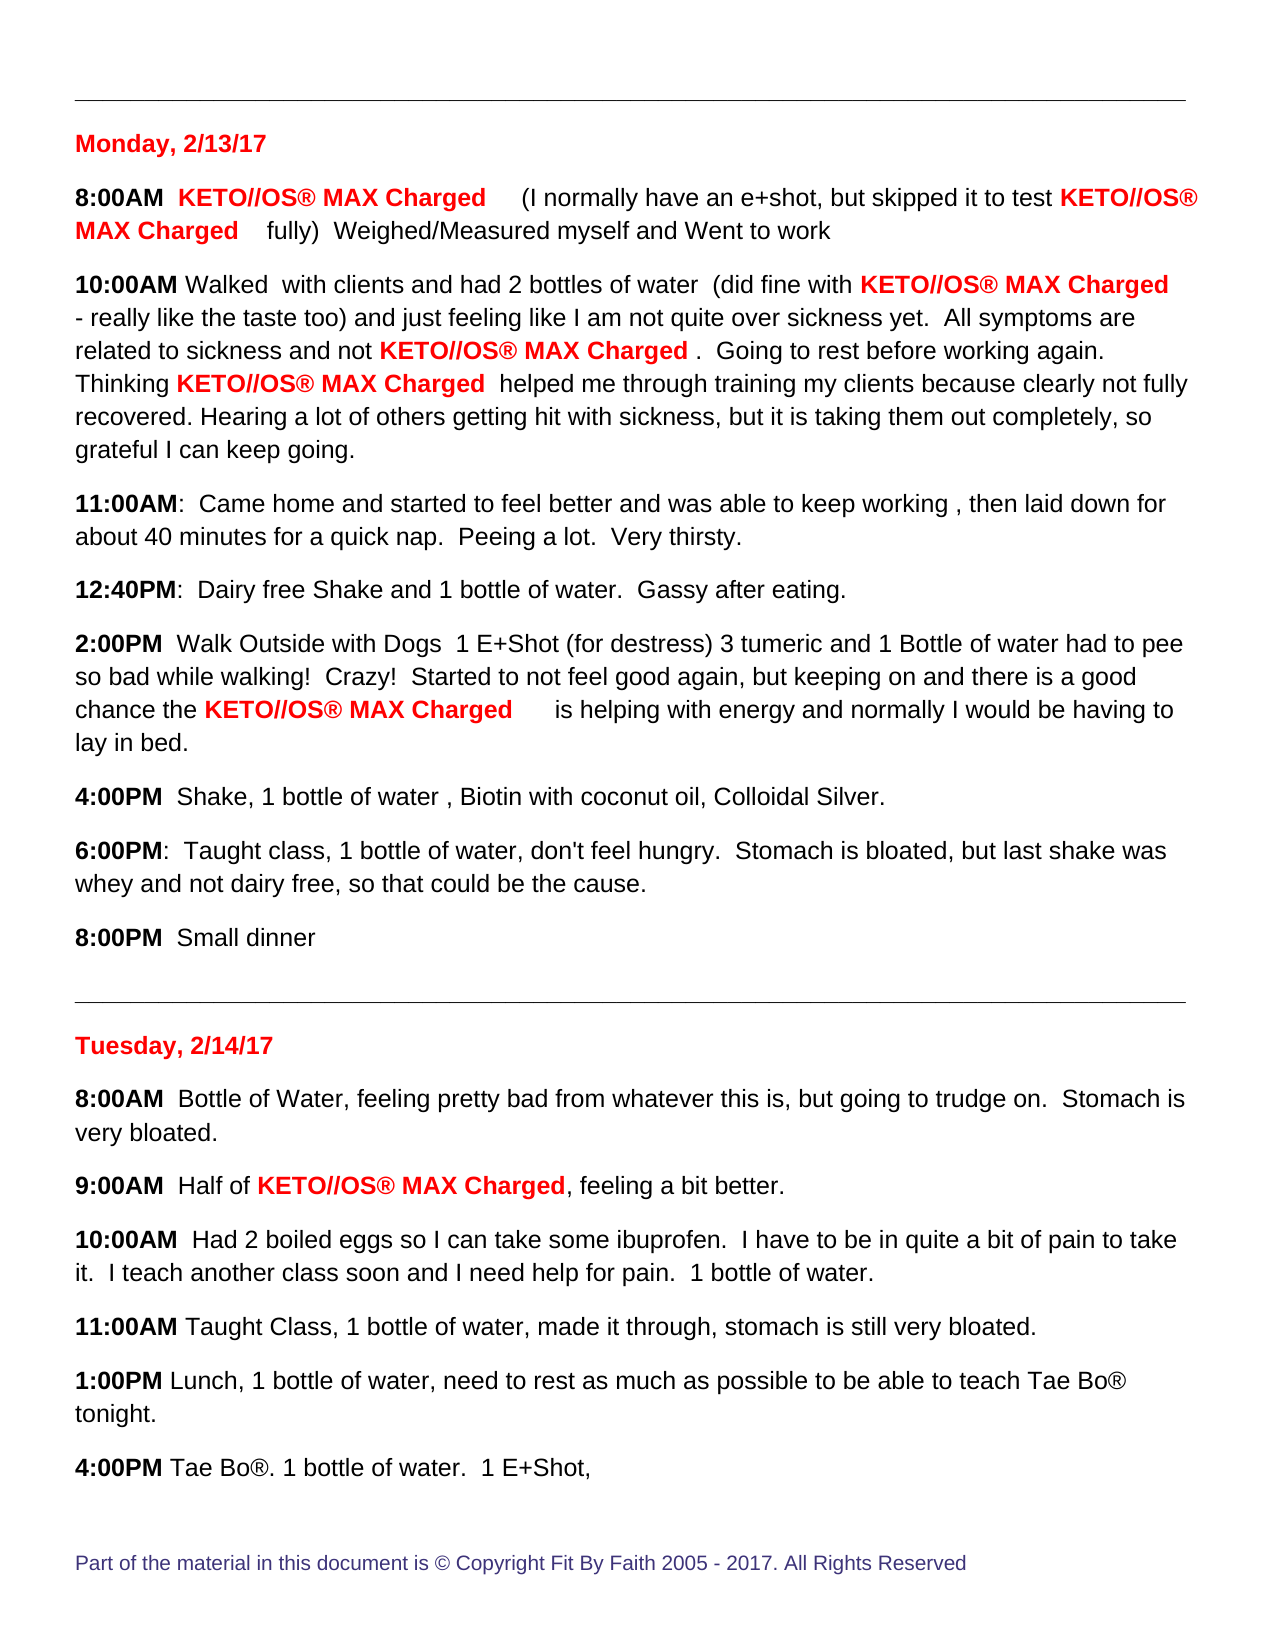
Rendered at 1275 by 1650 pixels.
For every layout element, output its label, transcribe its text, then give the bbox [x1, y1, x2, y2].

text 8:00AM KETO//OS® MAX Charged (I normally have an e+shot, but skipped it to test KETO//OS® MAX Charged fully) Weighed/Measured myself and Went to work [75, 183, 1200, 244]
text 4:00PM Shake, 1 bottle of water , Biotin with coconut oil, Colloidal Silver. [75, 782, 1200, 811]
text 4:00PM Tae Bo®. 1 bottle of water. 1 E+Shot, [75, 1453, 1200, 1482]
text 10:00AM Had 2 boiled eggs so I can take some ibuprofen. I have to be in quite a bit of pain to take it. I teach another class soon and I need help for pain. 1 bottle of water. [75, 1225, 1200, 1287]
text 8:00AM Bottle of Water, feeling pretty bad from whatever this is, but going to trudge on. Stomach is very bloated. [75, 1084, 1200, 1146]
text Monday, 2/13/17 [75, 129, 1200, 158]
text 2:00PM Walk Outside with Dogs 1 E+Shot (for destress) 3 tumeric and 1 Bottle of water had to pee so bad while walking! Crazy! Started to not feel good again, but keeping on and there is a good chance the KETO//OS® MAX Charged is helping with energy and normally I would be having to lay in bed. [75, 629, 1200, 757]
text 12:40PM: Dairy free Shake and 1 bottle of water. Gassy after eating. [75, 575, 1200, 604]
text 9:00AM Half of KETO//OS® MAX Charged, feeling a bit better. [75, 1171, 1200, 1200]
text 8:00PM Small dinner [75, 923, 1200, 952]
text 11:00AM Taught Class, 1 bottle of water, made it through, stomach is still very bloated. [75, 1312, 1200, 1341]
text Tuesday, 2/14/17 [75, 1031, 1200, 1059]
text ________________________________________________________________________________ [75, 75, 1200, 104]
text ________________________________________________________________________________ [75, 977, 1200, 1006]
text 6:00PM: Taught class, 1 bottle of water, don't feel hungry. Stomach is bloated, but last shake was whey and not dairy free, so that could be the cause. [75, 836, 1200, 898]
text 11:00AM: Came home and started to feel better and was able to keep working , then laid down for about 40 minutes for a quick nap. Peeing a lot. Very thirsty. [75, 488, 1200, 550]
text 1:00PM Lunch, 1 bottle of water, need to rest as much as possible to be able to teach Tae Bo® tonight. [75, 1366, 1200, 1428]
text 10:00AM Walked with clients and had 2 bottles of water (did fine with KETO//OS® MAX Charged - really like the taste too) and just feeling like I am not quite over sickness yet. All symptoms are related to sickness and not KETO//OS® MAX Charged . Going to rest before working again. Thinking KETO//OS® MAX Charged helped me through training my clients because clearly not fully recovered. Hearing a lot of others getting hit with sickness, but it is taking them out completely, so grateful I can keep going. [75, 269, 1200, 463]
